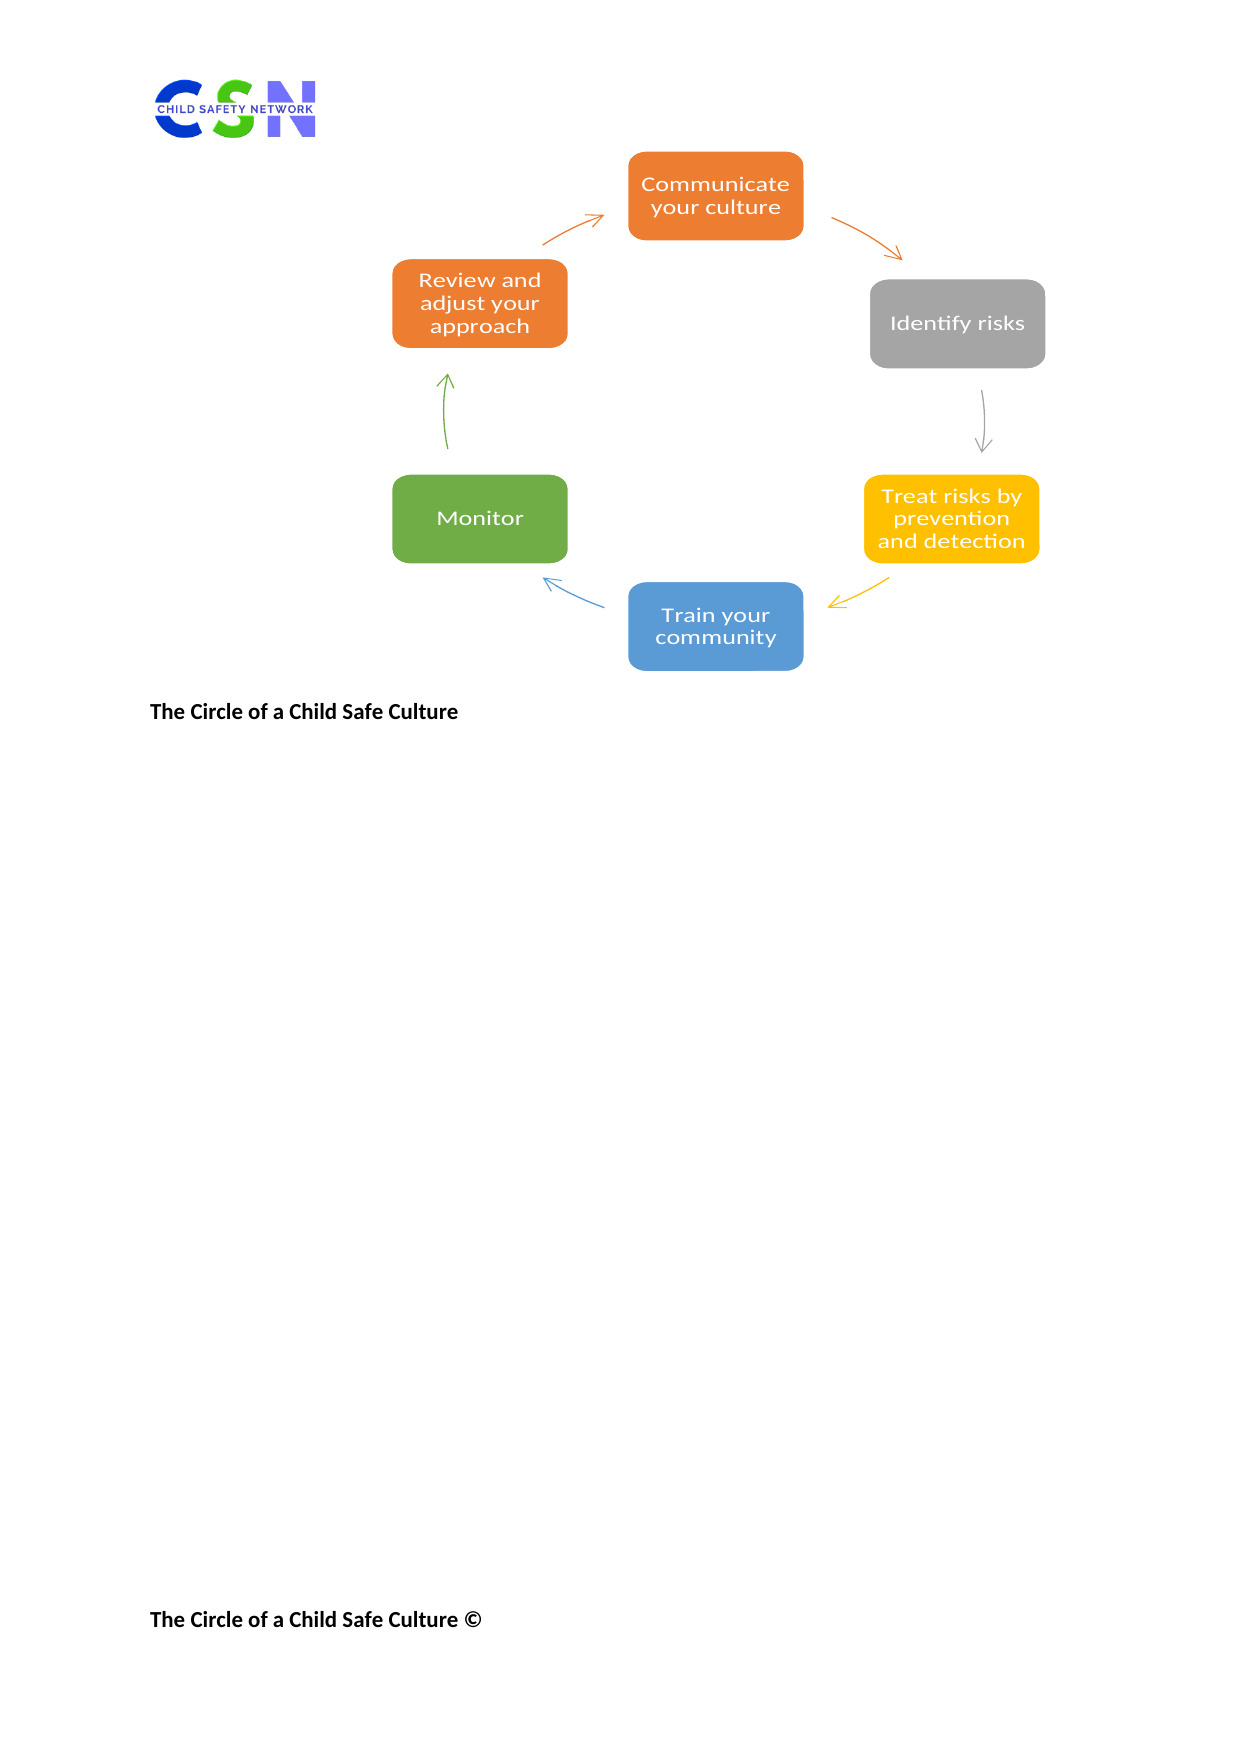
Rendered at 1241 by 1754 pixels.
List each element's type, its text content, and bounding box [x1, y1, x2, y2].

picture [150, 73, 321, 142]
text The Circle of a Child Safe Culture [150, 697, 1090, 725]
